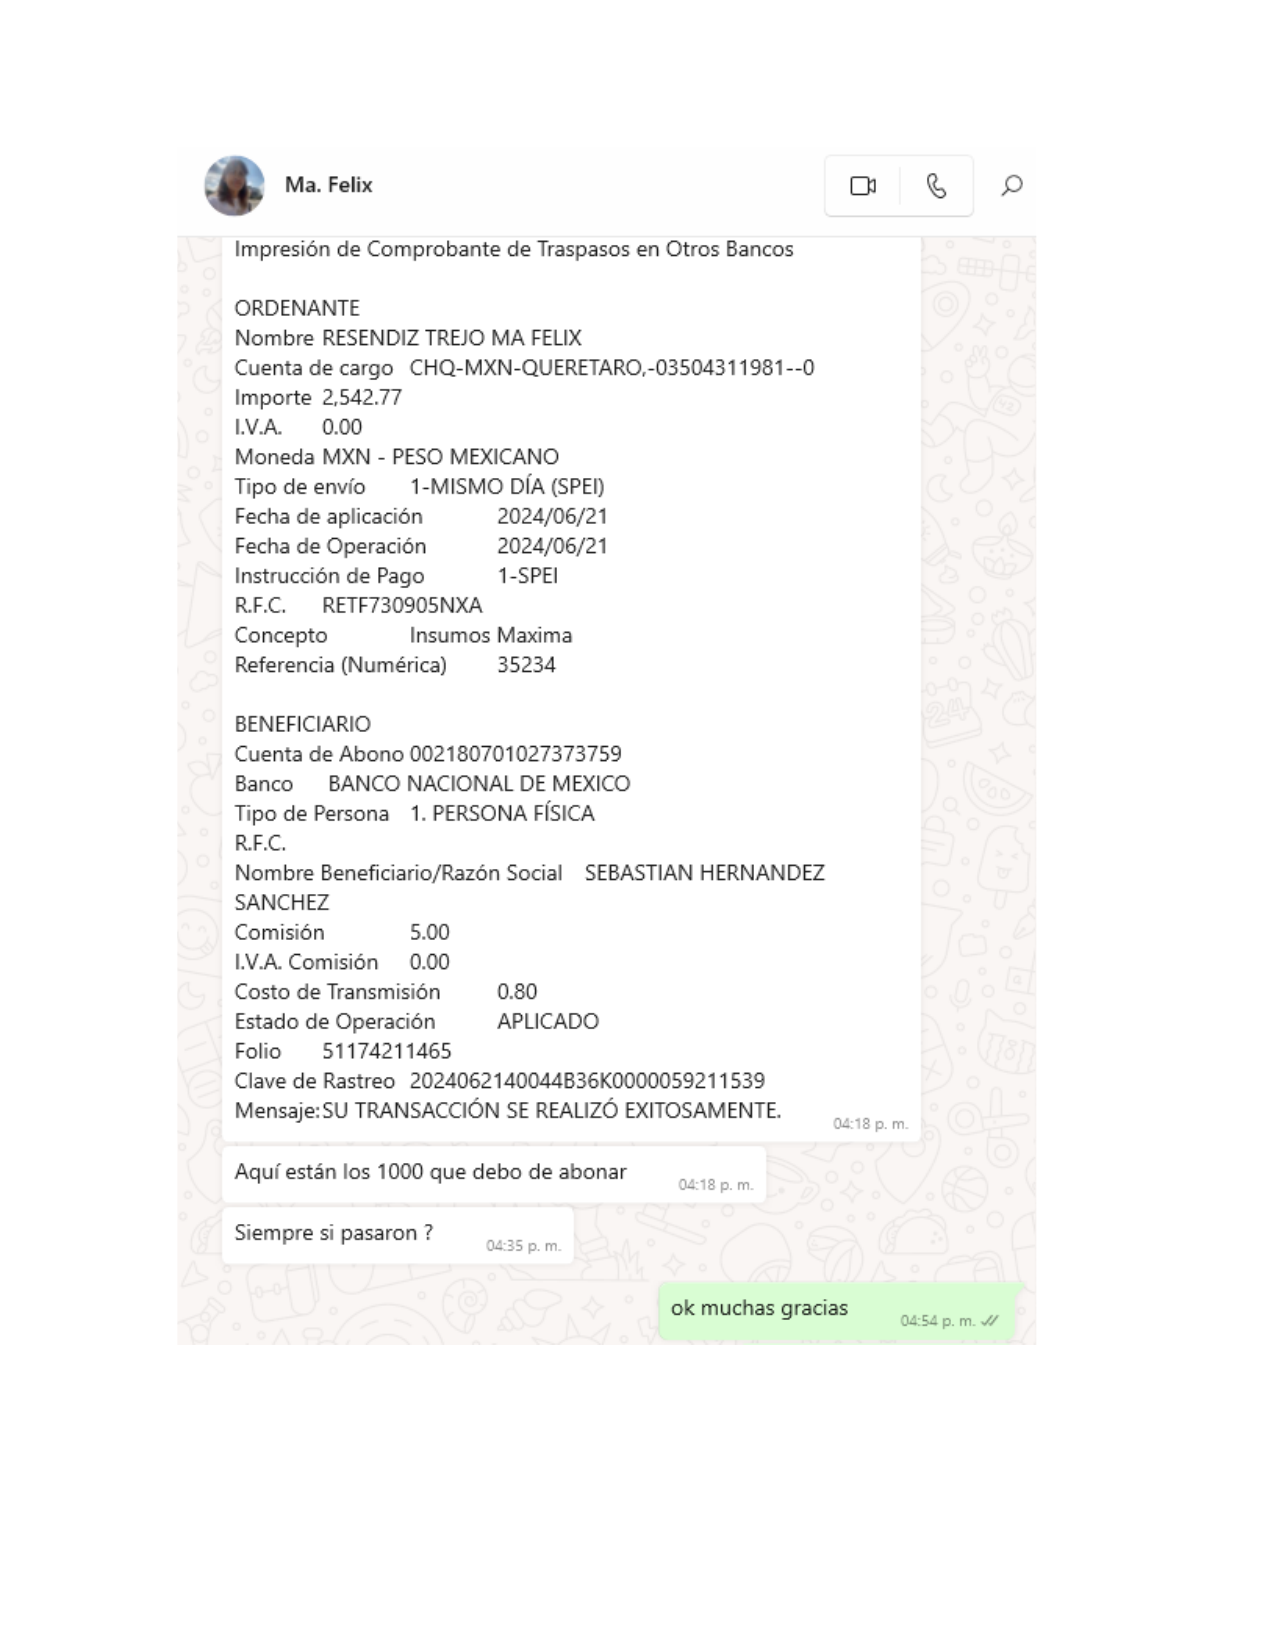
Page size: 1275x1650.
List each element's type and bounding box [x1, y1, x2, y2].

picture [177, 147, 1037, 1345]
